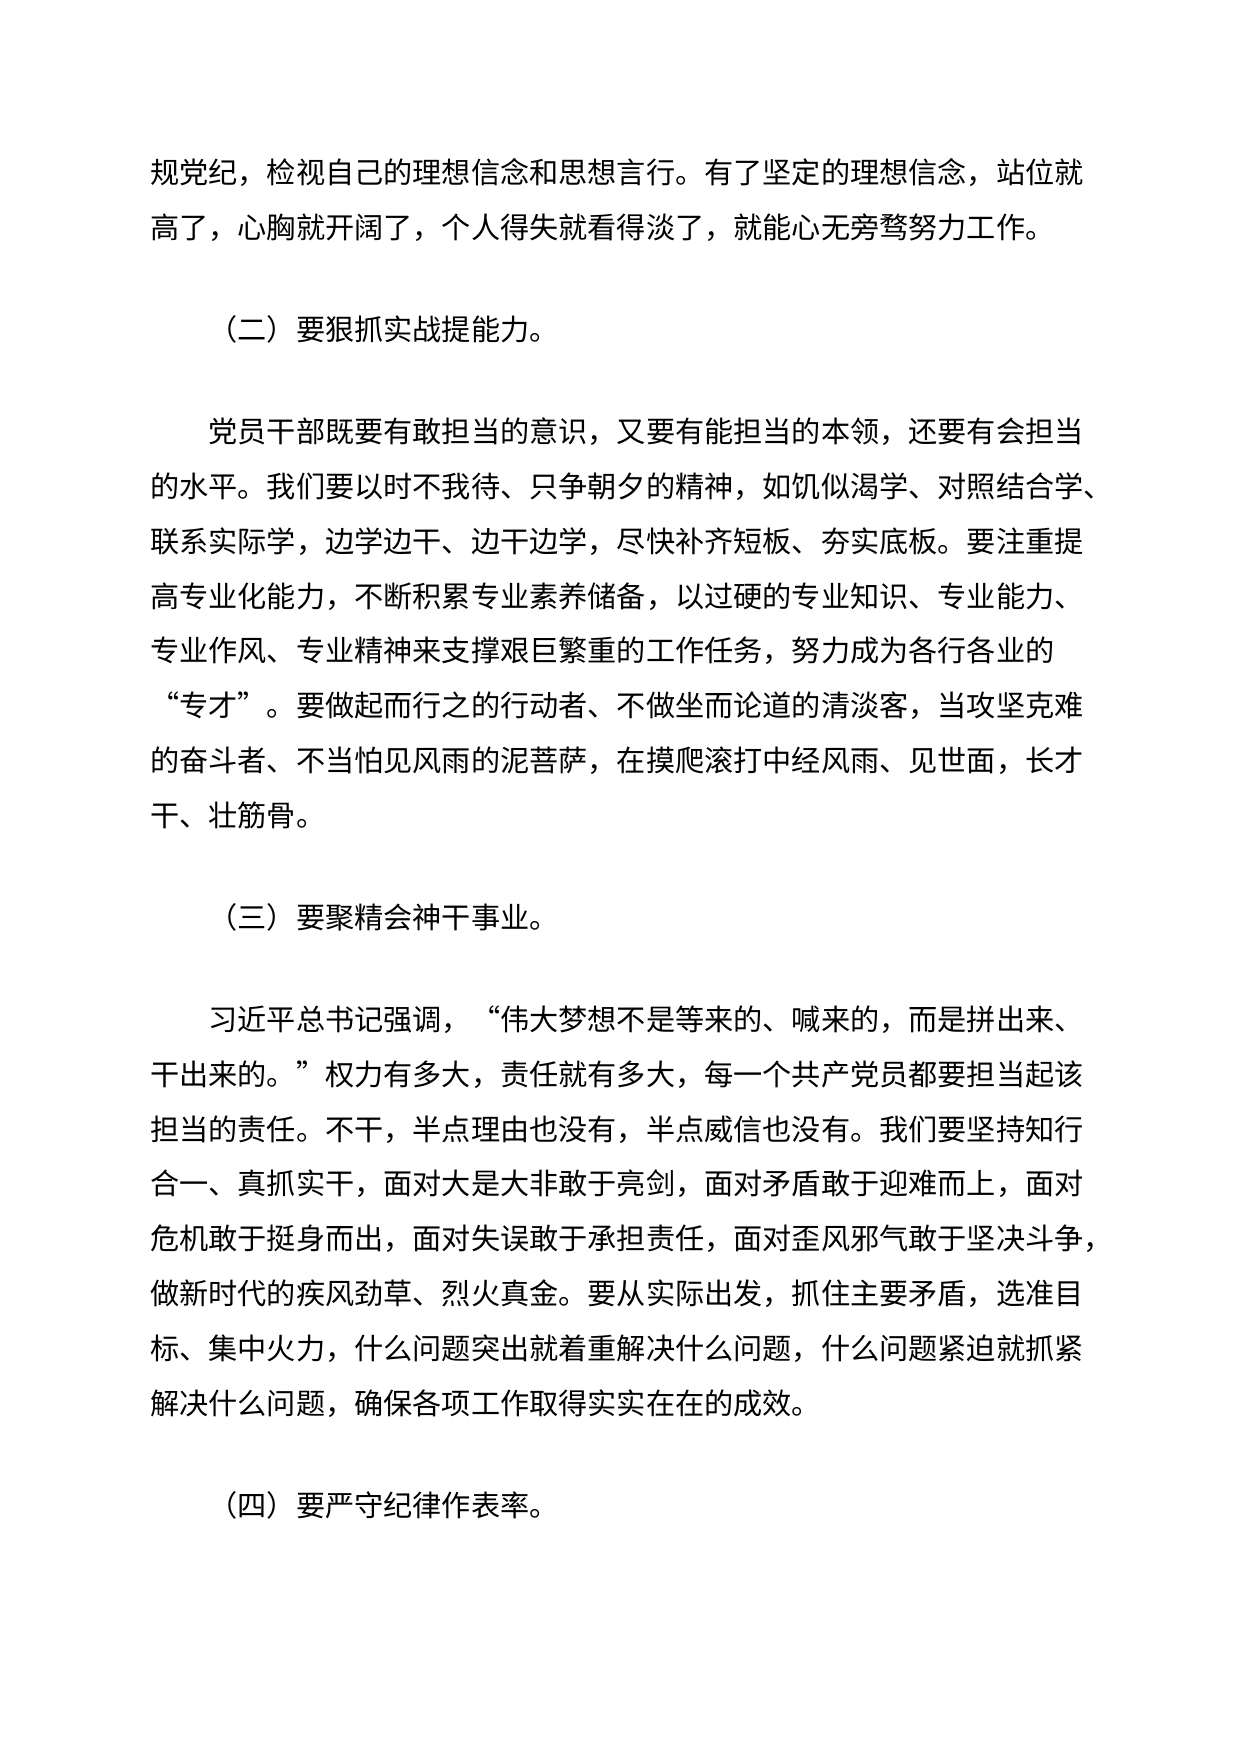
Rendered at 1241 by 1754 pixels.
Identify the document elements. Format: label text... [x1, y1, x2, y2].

text 习近平总书记强调，“伟大梦想不是等来的、喊来的，而是拼出来、干出来的。”权力有多大，责任就有多大，每一个共产党员都要担当起该担当的责任。不干，半点理由也没有，半点威信也没有。我们要坚持知行合一、真抓实干，面对大是大非敢于亮剑，面对矛盾敢于迎难而上，面对危机敢于挺身而出，面对失误敢于承担责任，面对歪风邪气敢于坚决斗争，做新时代的疾风劲草、烈火真金。要从实际出发，抓住主要矛盾，选准目标、集中火力，什么问题突出就着重解决什么问题，什么问题紧迫就抓紧解决什么问题，确保各项工作取得实实在在的成效。 [150, 996, 1090, 1423]
text （二）要狠抓实战提能力。 [150, 307, 1090, 349]
text 党员干部既要有敢担当的意识，又要有能担当的本领，还要有会担当的水平。我们要以时不我待、只争朝夕的精神，如饥似渴学、对照结合学、联系实际学，边学边干、边干边学，尽快补齐短板、夯实底板。要注重提高专业化能力，不断积累专业素养储备，以过硬的专业知识、专业能力、专业作风、专业精神来支撑艰巨繁重的工作任务，努力成为各行各业的“专才”。要做起而行之的行动者、不做坐而论道的清淡客，当攻坚克难的奋斗者、不当怕见风雨的泥菩萨，在摸爬滚打中经风雨、见世面，长才干、壮筋骨。 [150, 408, 1090, 835]
text （四）要严守纪律作表率。 [150, 1482, 1090, 1524]
text （三）要聚精会神干事业。 [150, 894, 1090, 937]
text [150, 150, 1090, 247]
